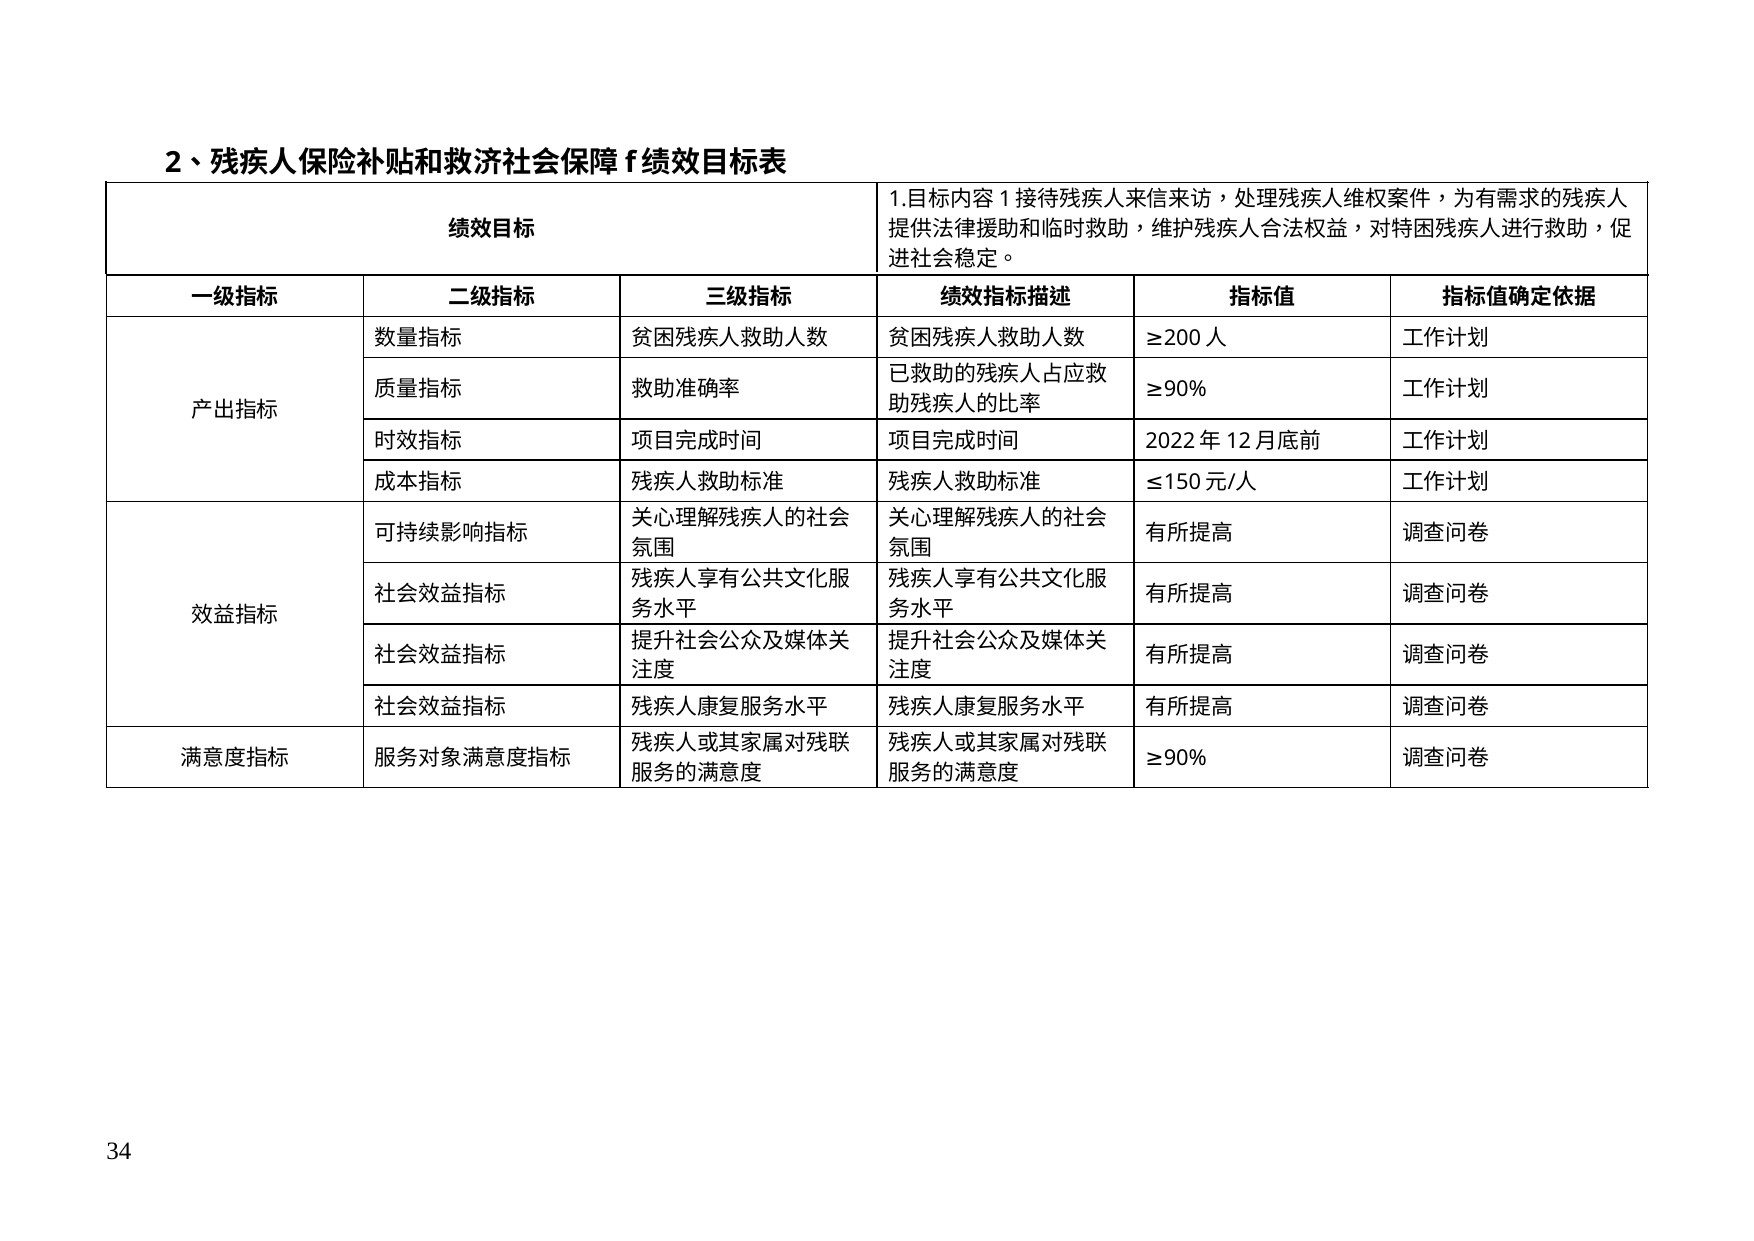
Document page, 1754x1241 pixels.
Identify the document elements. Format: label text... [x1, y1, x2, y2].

table_cell 有所提高 [1135, 625, 1390, 684]
table_cell 项目完成时间 [878, 420, 1133, 459]
table_cell 社会效益指标 [364, 625, 619, 684]
table_cell 残疾人享有公共文化服务水平 [878, 563, 1133, 623]
table_cell 调查问卷 [1391, 625, 1647, 684]
table_cell 有所提高 [1135, 502, 1390, 562]
table_cell 工作计划 [1391, 317, 1647, 357]
table_header 二级指标 [364, 276, 619, 316]
table_cell 残疾人救助标准 [878, 461, 1133, 501]
table_cell 满意度指标 [107, 727, 363, 787]
table_cell 2022年12月底前 [1135, 420, 1390, 459]
table_cell 服务对象满意度指标 [364, 727, 619, 787]
table_cell 已救助的残疾人占应救助残疾人的比率 [878, 358, 1133, 418]
table_cell 可持续影响指标 [364, 502, 619, 562]
table_cell 提升社会公众及媒体关注度 [621, 625, 876, 684]
table_cell 提升社会公众及媒体关注度 [878, 625, 1133, 684]
table_header 一级指标 [107, 276, 363, 316]
table_cell 关心理解残疾人的社会氛围 [878, 502, 1133, 562]
table_cell 救助准确率 [621, 358, 876, 418]
table_cell ≥90% [1135, 727, 1390, 787]
table_cell 调查问卷 [1391, 727, 1647, 787]
table_cell 质量指标 [364, 358, 619, 418]
table_cell 残疾人或其家属对残联服务的满意度 [621, 727, 876, 787]
table_cell 项目完成时间 [621, 420, 876, 459]
table_cell 成本指标 [364, 461, 619, 501]
table_cell 残疾人或其家属对残联服务的满意度 [878, 727, 1133, 787]
table_cell 数量指标 [364, 317, 619, 357]
table_header 绩效目标 [107, 183, 876, 272]
table_cell 效益指标 [107, 502, 363, 726]
table_cell 产出指标 [107, 317, 363, 501]
table_cell 残疾人康复服务水平 [878, 686, 1133, 726]
table_cell ≤150元/人 [1135, 461, 1390, 501]
table_cell 残疾人享有公共文化服务水平 [621, 563, 876, 623]
table_header 指标值确定依据 [1391, 276, 1647, 316]
table_cell 贫困残疾人救助人数 [621, 317, 876, 357]
table_header 绩效指标描述 [878, 276, 1133, 316]
table_cell 残疾人救助标准 [621, 461, 876, 501]
table_cell 调查问卷 [1391, 686, 1647, 726]
table_header 三级指标 [621, 276, 876, 316]
table_cell 调查问卷 [1391, 563, 1647, 623]
table_cell 残疾人康复服务水平 [621, 686, 876, 726]
table_cell ≥90% [1135, 358, 1390, 418]
table_cell 工作计划 [1391, 420, 1647, 459]
table_header 1.目标内容1接待残疾人来信来访，处理残疾人维权案件，为有需求的残疾人提供法律援助和临时救助，维护残疾人合法权益，对特困残疾人进行救助，促进社会稳定。 [878, 183, 1647, 272]
table_cell 工作计划 [1391, 358, 1647, 418]
table_cell 调查问卷 [1391, 502, 1647, 562]
table_cell 有所提高 [1135, 563, 1390, 623]
table_cell 工作计划 [1391, 461, 1647, 501]
table_cell 关心理解残疾人的社会氛围 [621, 502, 876, 562]
table_cell ≥200人 [1135, 317, 1390, 357]
table_cell 贫困残疾人救助人数 [878, 317, 1133, 357]
table_cell 社会效益指标 [364, 686, 619, 726]
table_header 指标值 [1135, 276, 1390, 316]
table_cell 有所提高 [1135, 686, 1390, 726]
table_cell 时效指标 [364, 420, 619, 459]
table_cell 社会效益指标 [364, 563, 619, 623]
text 2、残疾人保险补贴和救济社会保障f绩效目标表 [106, 142, 1648, 181]
